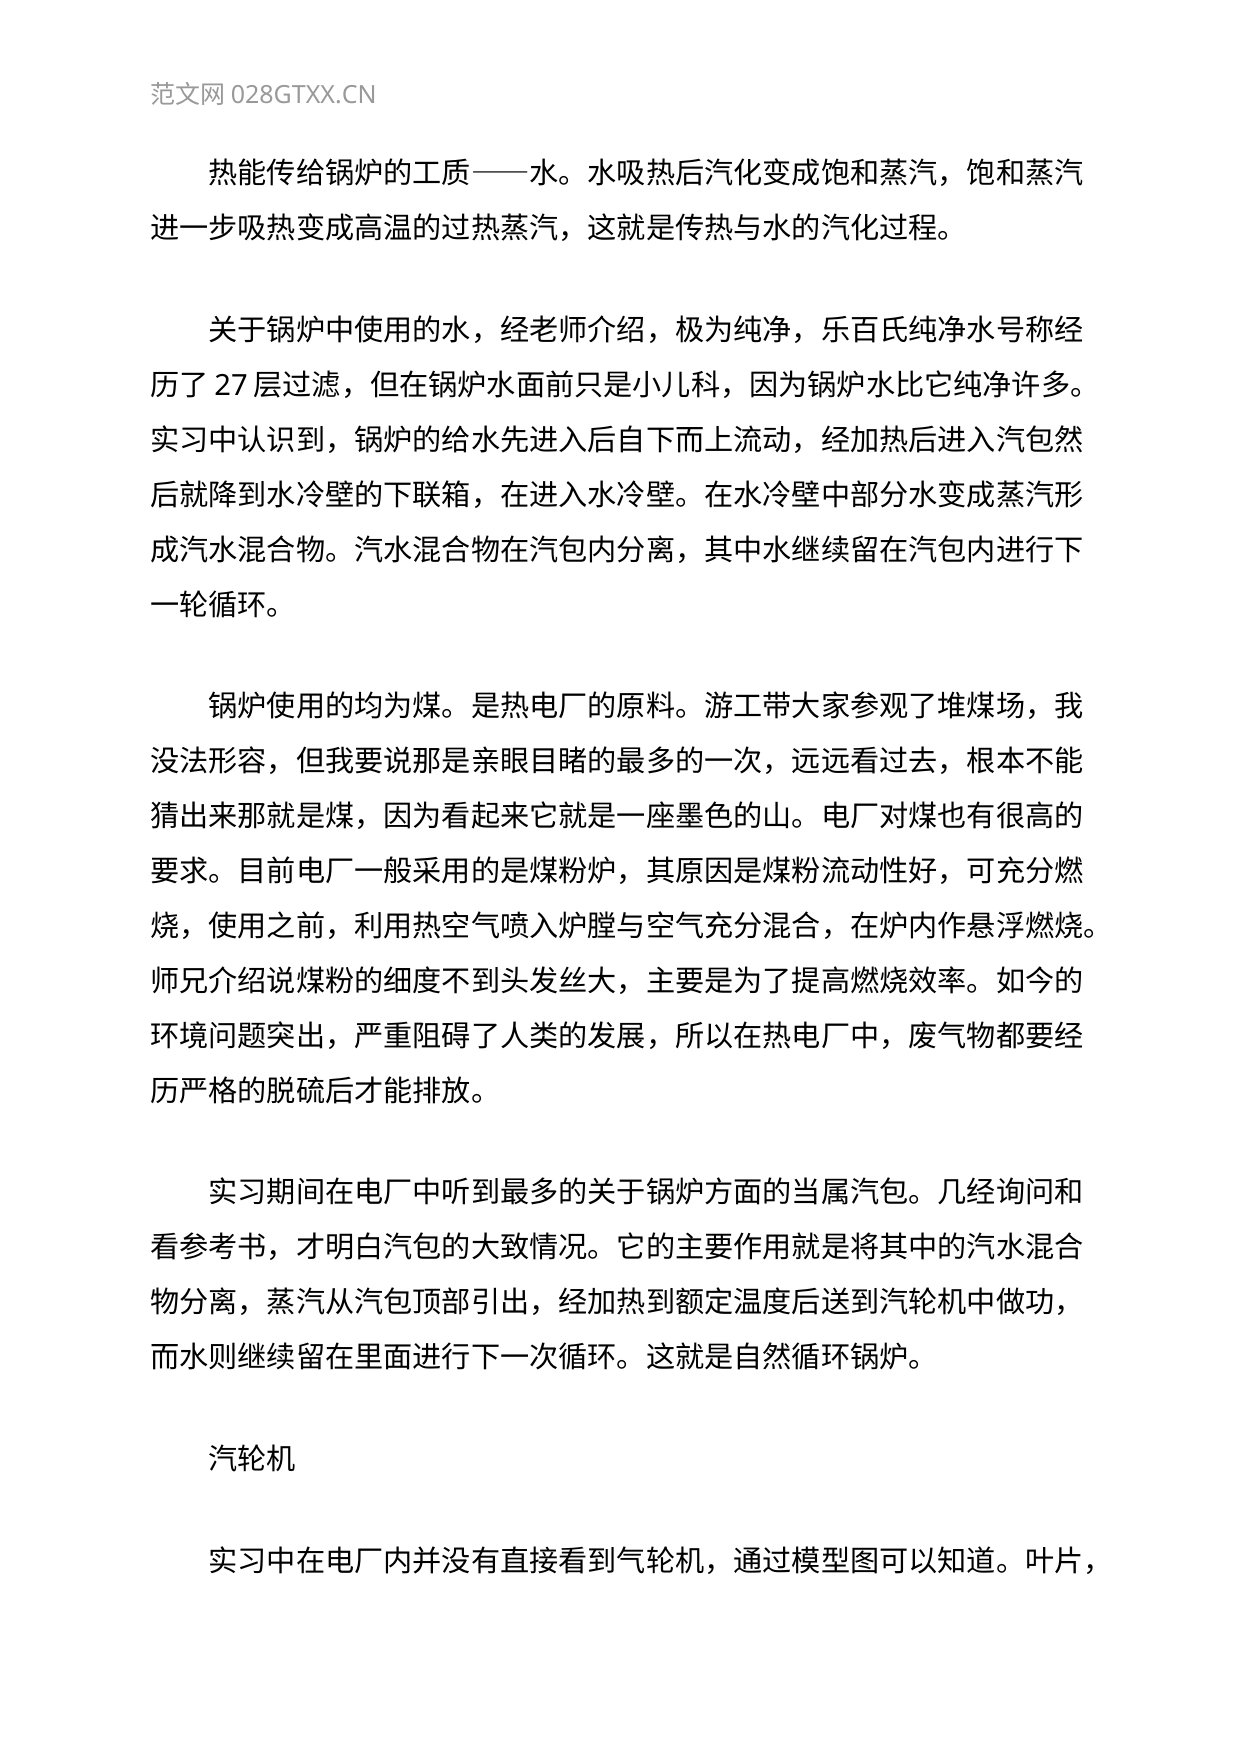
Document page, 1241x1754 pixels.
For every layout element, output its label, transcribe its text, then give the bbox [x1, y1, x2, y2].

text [150, 1537, 1090, 1579]
text 关于锅炉中使用的水，经老师介绍，极为纯净，乐百氏纯净水号称经历了27层过滤，但在锅炉水面前只是小儿科，因为锅炉水比它纯净许多。实习中认识到，锅炉的给水先进入后自下而上流动，经加热后进入汽包然后就降到水冷壁的下联箱，在进入水冷壁。在水冷壁中部分水变成蒸汽形成汽水混合物。汽水混合物在汽包内分离，其中水继续留在汽包内进行下一轮循环。 [150, 307, 1090, 623]
text 汽轮机 [150, 1436, 1090, 1478]
text 锅炉使用的均为煤。是热电厂的原料。游工带大家参观了堆煤场，我没法形容，但我要说那是亲眼目睹的最多的一次，远远看过去，根本不能猜出来那就是煤，因为看起来它就是一座墨色的山。电厂对煤也有很高的要求。目前电厂一般采用的是煤粉炉，其原因是煤粉流动性好，可充分燃烧，使用之前，利用热空气喷入炉膛与空气充分混合，在炉内作悬浮燃烧。师兄介绍说煤粉的细度不到头发丝大，主要是为了提高燃烧效率。如今的环境问题突出，严重阻碍了人类的发展，所以在热电厂中，废气物都要经历严格的脱硫后才能排放。 [150, 683, 1090, 1109]
text 实习期间在电厂中听到最多的关于锅炉方面的当属汽包。几经询问和看参考书，才明白汽包的大致情况。它的主要作用就是将其中的汽水混合物分离，蒸汽从汽包顶部引出，经加热到额定温度后送到汽轮机中做功，而水则继续留在里面进行下一次循环。这就是自然循环锅炉。 [150, 1169, 1090, 1376]
text 热能传给锅炉的工质——水。水吸热后汽化变成饱和蒸汽，饱和蒸汽进一步吸热变成高温的过热蒸汽，这就是传热与水的汽化过程。 [150, 150, 1090, 247]
